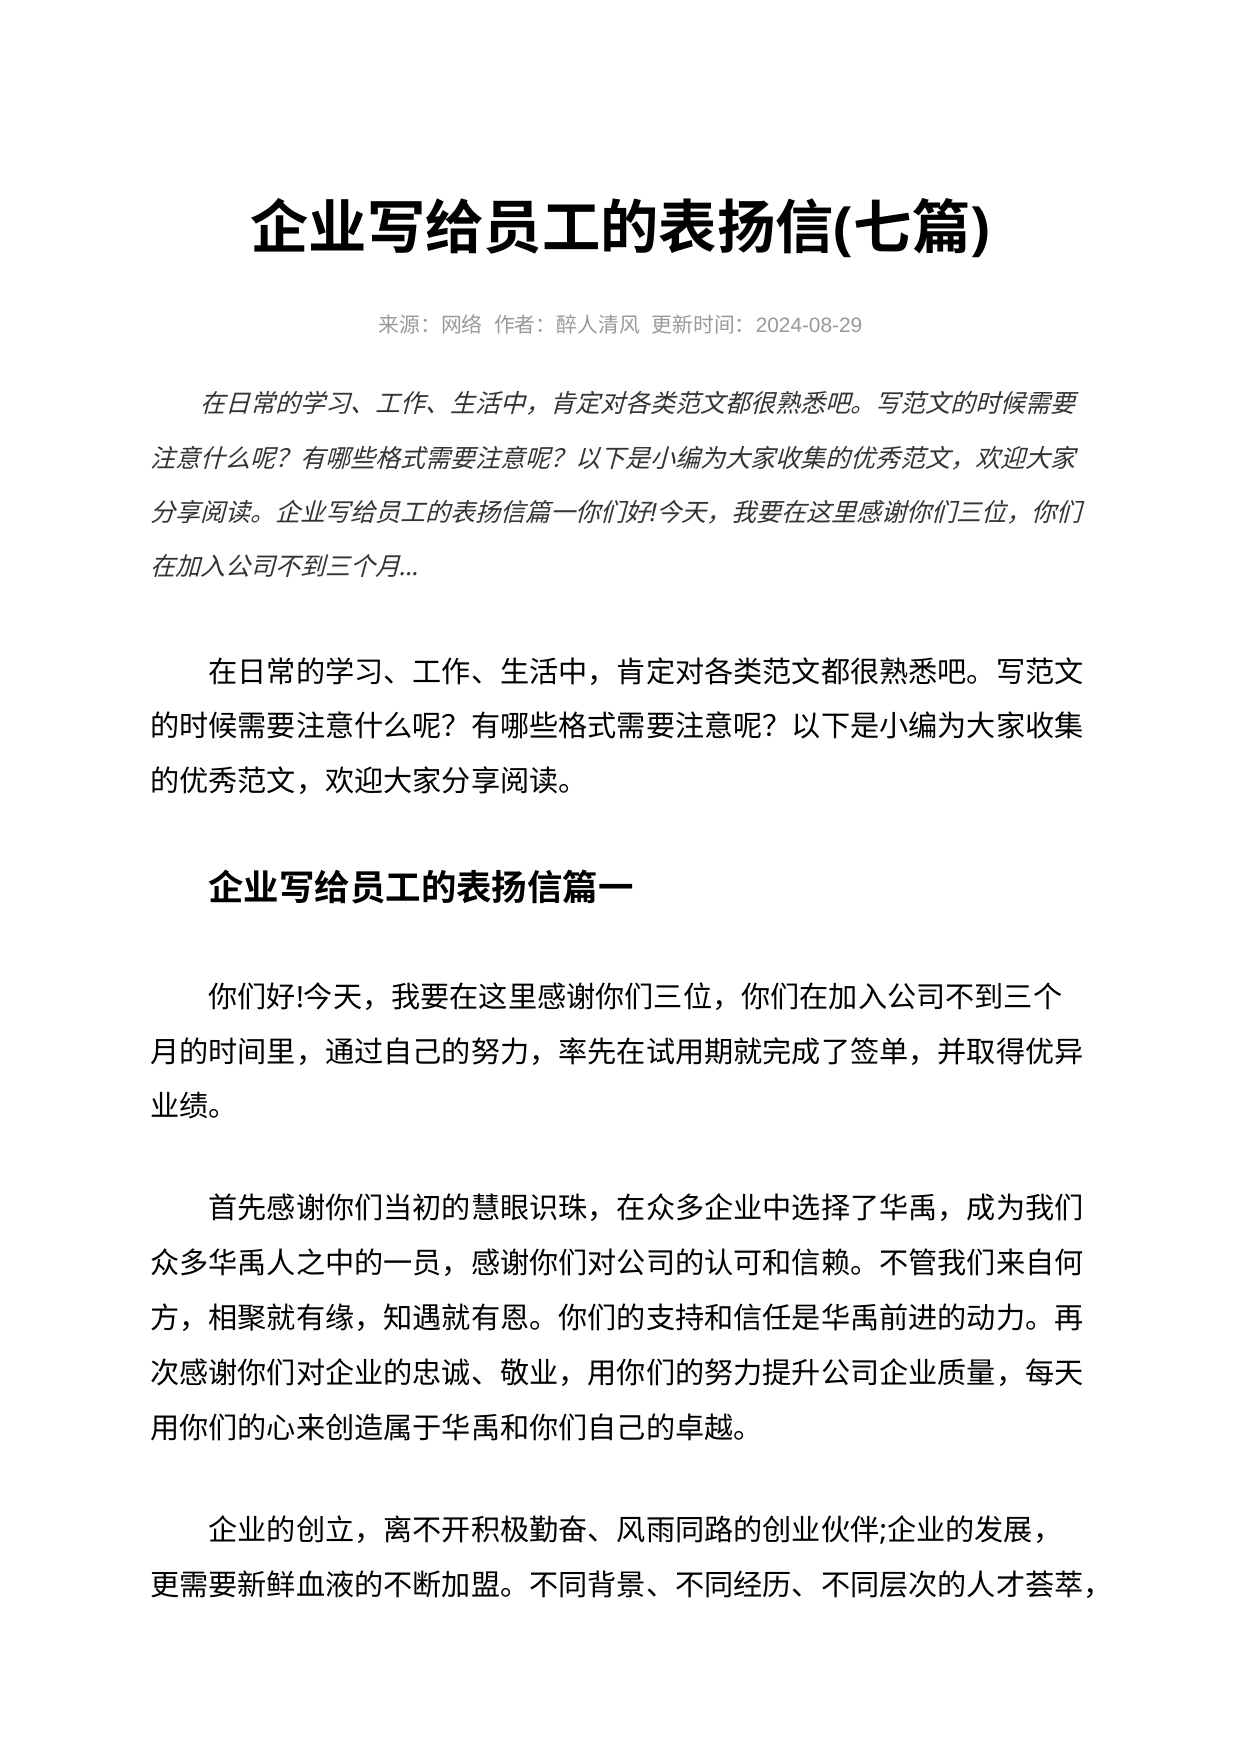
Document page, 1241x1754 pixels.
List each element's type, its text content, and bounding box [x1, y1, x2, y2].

text 在日常的学习、工作、生活中，肯定对各类范文都很熟悉吧。写范文的时候需要注意什么呢？有哪些格式需要注意呢？以下是小编为大家收集的优秀范文，欢迎大家分享阅读。企业写给员工的表扬信篇一你们好!今天，我要在这里感谢你们三位，你们在加入公司不到三个月... [150, 384, 1090, 583]
text 你们好!今天，我要在这里感谢你们三位，你们在加入公司不到三个月的时间里，通过自己的努力，率先在试用期就完成了签单，并取得优异业绩。 [150, 973, 1090, 1125]
subtitle 企业写给员工的表扬信(七篇) [150, 181, 1090, 266]
text 来源：网络 作者：醉人清风 更新时间：2024-08-29 [150, 313, 1090, 337]
text 企业写给员工的表扬信篇一 [150, 860, 1090, 911]
text 首先感谢你们当初的慧眼识珠，在众多企业中选择了华禹，成为我们众多华禹人之中的一员，感谢你们对公司的认可和信赖。不管我们来自何方，相聚就有缘，知遇就有恩。你们的支持和信任是华禹前进的动力。再次感谢你们对企业的忠诚、敬业，用你们的努力提升公司企业质量，每天用你们的心来创造属于华禹和你们自己的卓越。 [150, 1185, 1090, 1447]
text 在日常的学习、工作、生活中，肯定对各类范文都很熟悉吧。写范文的时候需要注意什么呢？有哪些格式需要注意呢？以下是小编为大家收集的优秀范文，欢迎大家分享阅读。 [150, 648, 1090, 800]
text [150, 1506, 1090, 1603]
